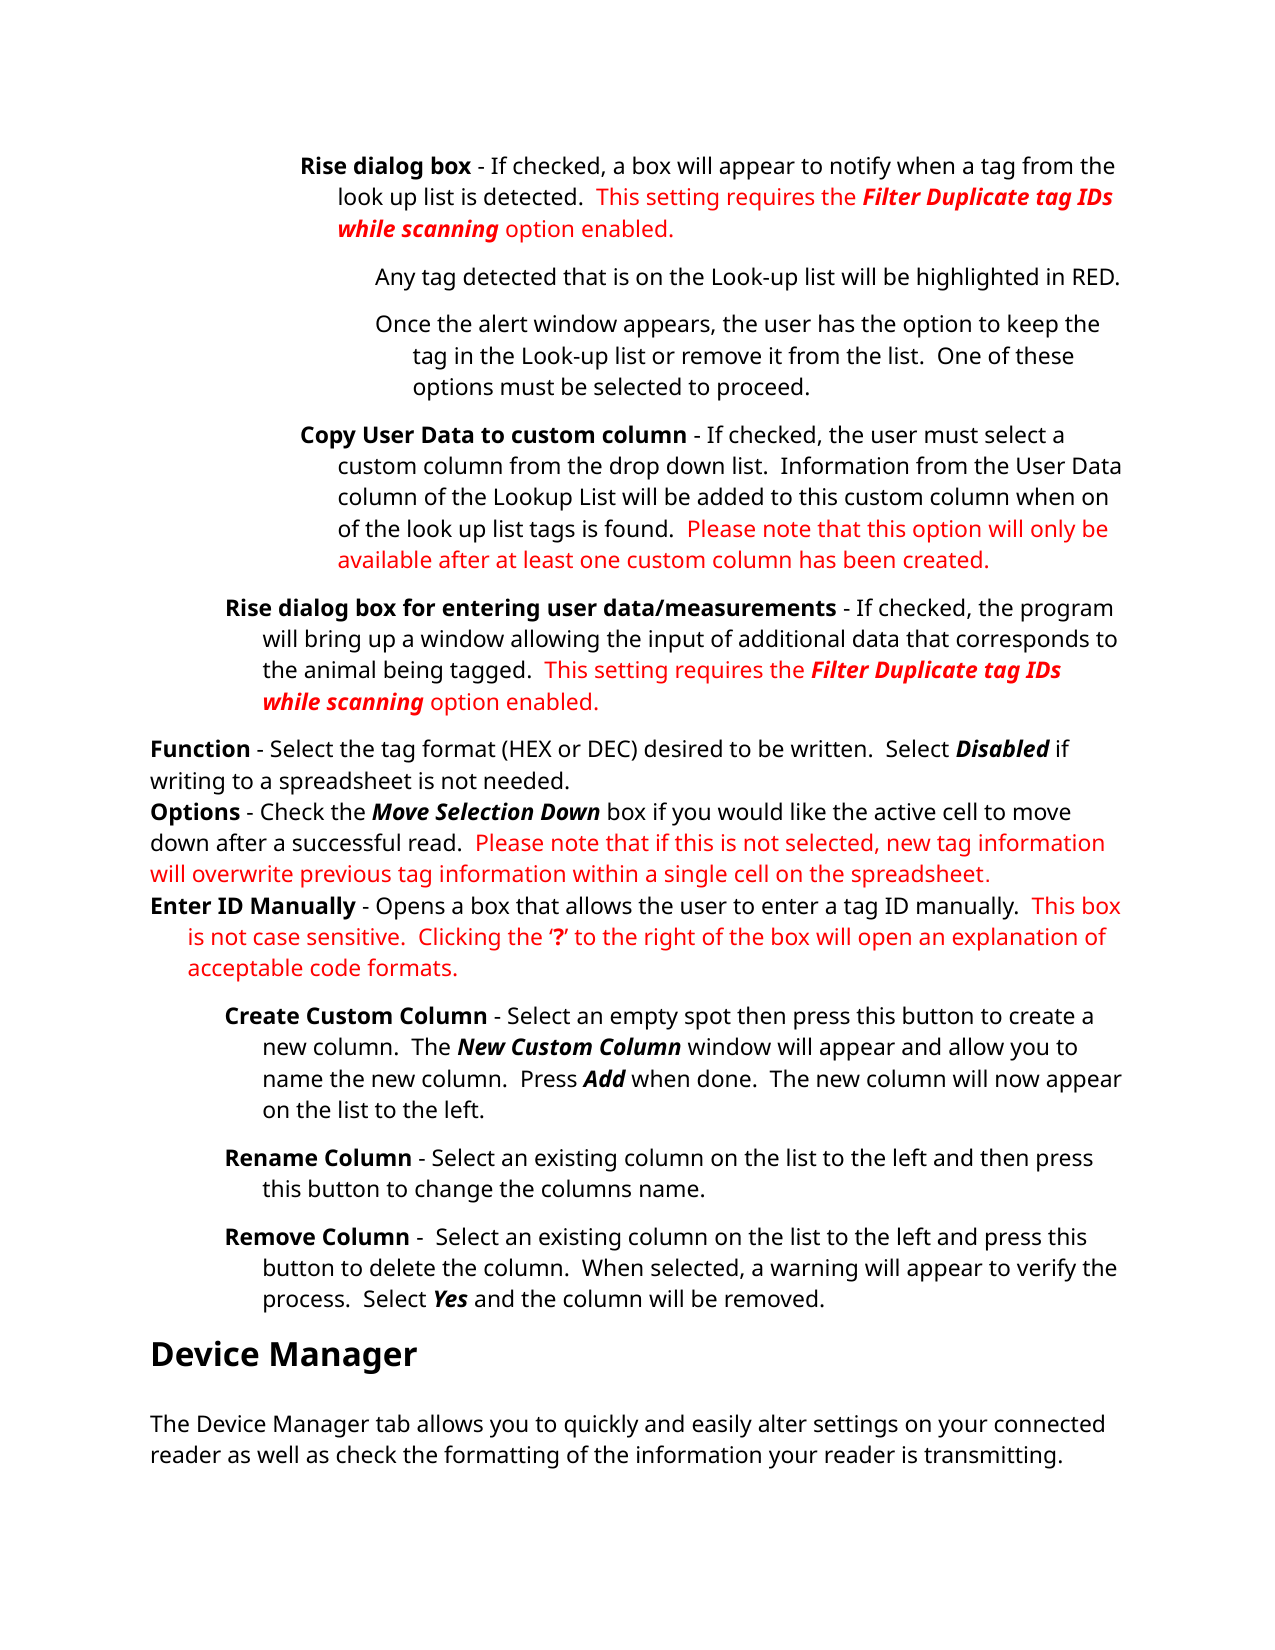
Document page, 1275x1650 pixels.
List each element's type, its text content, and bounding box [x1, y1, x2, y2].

text Remove Column - Select an existing column on the list to the left and press this button to delete the column. When selected, a warning will appear to verify the process. Select Yes and the column will be removed. [224, 1221, 1125, 1314]
text Copy User Data to custom column - If checked, the user must select a custom column from the drop down list. Information from the User Data column of the Lookup List will be added to this custom column when on of the look up list tags is found. Please note that this option will only be available after at least one custom column has been created. [300, 419, 1125, 575]
text Create Custom Column - Select an empty spot then press this button to create a new column. The New Custom Column window will appear and allow you to name the new column. Press Add when done. The new column will now appear on the list to the left. [224, 1000, 1125, 1125]
text Any tag detected that is on the Look-up list will be highlighted in RED. [375, 260, 1125, 292]
text Rise dialog box - If checked, a box will appear to notify when a tag from the look up list is detected. This setting requires the Filter Duplicate tag IDs while scanning option enabled. [300, 150, 1125, 244]
text Rise dialog box for entering user data/measurements - If checked, the program will bring up a window allowing the input of additional data that corresponds to the animal being tagged. This setting requires the Filter Duplicate tag IDs while scanning option enabled. [225, 592, 1125, 717]
text Rename Column - Select an existing column on the list to the left and then press this button to change the columns name. [224, 1142, 1125, 1204]
text Device Manager [150, 1331, 1125, 1377]
text Function - Select the tag format (HEX or DEC) desired to be written. Select Disabled if writing to a spreadsheet is not needed. [150, 733, 1125, 796]
text Once the alert window appears, the user has the option to keep the tag in the Look-up list or remove it from the list. One of these options must be selected to proceed. [375, 308, 1125, 402]
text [150, 1408, 1125, 1470]
text Options - Check the Move Selection Down box if you would like the active cell to move down after a successful read. Please note that if this is not selected, new tag information will overwrite previous tag information within a single cell on the spreadsheet. [150, 796, 1125, 889]
text Enter ID Manually - Opens a box that allows the user to enter a tag ID manually. This box is not case sensitive. Clicking the ‘?’ to the right of the box will open an explanation of acceptable code formats. [150, 889, 1125, 983]
